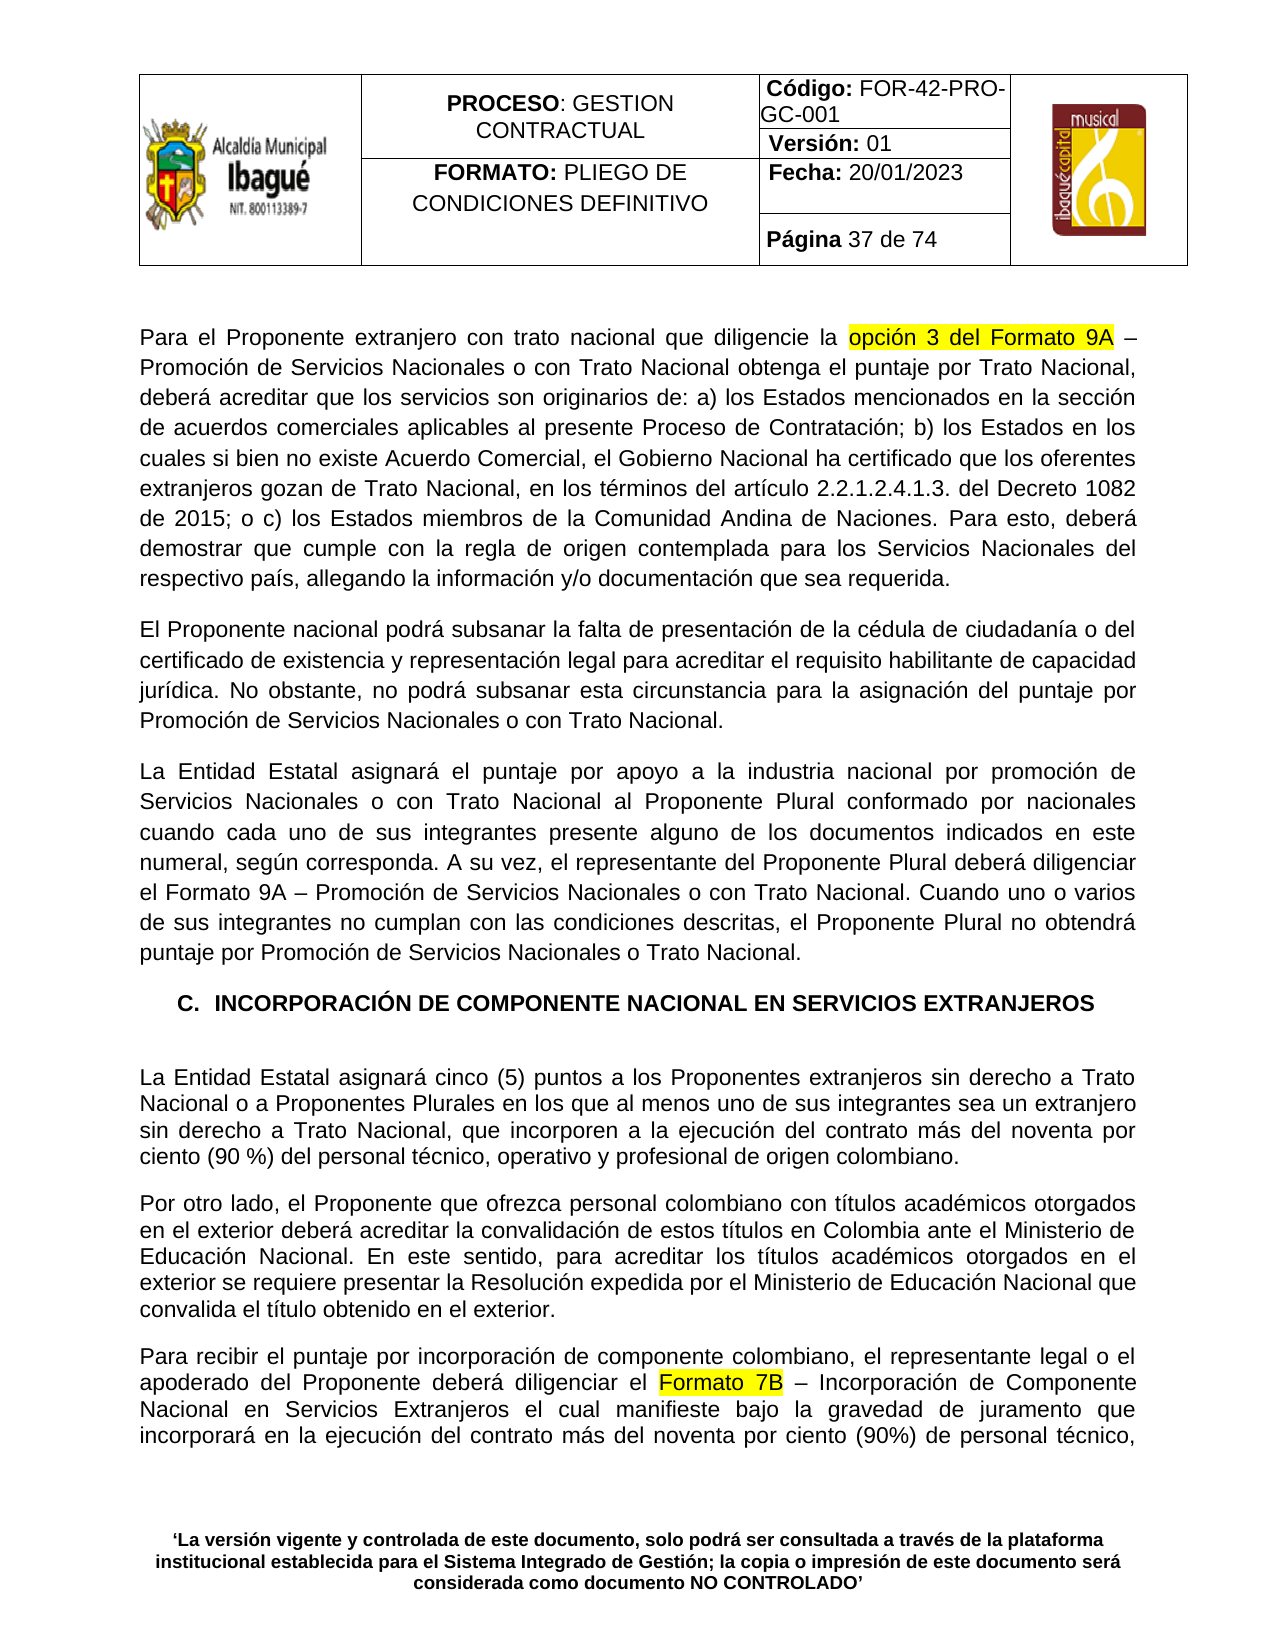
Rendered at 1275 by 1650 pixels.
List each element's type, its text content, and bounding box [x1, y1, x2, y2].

list INCORPORACIÓN DE COMPONENTE NACIONAL EN SERVICIOS EXTRANJEROS [177, 990, 1137, 1017]
text Para el Proponente extranjero con trato nacional que diligencie la opción 3 del Formato 9A – Promoción de Servicios Nacionales o con Trato Nacional obtenga el puntaje por Trato Nacional, deberá acreditar que los servicios son originarios de: a) los Estados mencionados en la sección de acuerdos comerciales aplicables al presente Proceso de Contratación; b) los Estados en los cuales si bien no existe Acuerdo Comercial, el Gobierno Nacional ha certificado que los oferentes extranjeros gozan de Trato Nacional, en los términos del artículo 2.2.1.2.4.1.3. del Decreto 1082 de 2015; o c) los Estados miembros de la Comunidad Andina de Naciones. Para esto, deberá demostrar que cumple con la regla de origen contemplada para los Servicios Nacionales del respectivo país, allegando la información y/o documentación que sea requerida. [139, 324, 1137, 592]
text La Entidad Estatal asignará el puntaje por apoyo a la industria nacional por promoción de Servicios Nacionales o con Trato Nacional al Proponente Plural conformado por nacionales cuando cada uno de sus integrantes presente alguno de los documentos indicados en este numeral, según corresponda. A su vez, el representante del Proponente Plural deberá diligenciar el Formato 9A – Promoción de Servicios Nacionales o con Trato Nacional. Cuando uno o varios de sus integrantes no cumplan con las condiciones descritas, el Proponente Plural no obtendrá puntaje por Promoción de Servicios Nacionales o Trato Nacional. [139, 758, 1137, 966]
picture [1052, 104, 1147, 236]
picture [140, 108, 338, 242]
text La Entidad Estatal asignará cinco (5) puntos a los Proponentes extranjeros sin derecho a Trato Nacional o a Proponentes Plurales en los que al menos uno de sus integrantes sea un extranjero sin derecho a Trato Nacional, que incorporen a la ejecución del contrato más del noventa por ciento (90 %) del personal técnico, operativo y profesional de origen colombiano. [139, 1064, 1137, 1169]
text Por otro lado, el Proponente que ofrezca personal colombiano con títulos académicos otorgados en el exterior deberá acreditar la convalidación de estos títulos en Colombia ante el Ministerio de Educación Nacional. En este sentido, para acreditar los títulos académicos otorgados en el exterior se requiere presentar la Resolución expedida por el Ministerio de Educación Nacional que convalida el título obtenido en el exterior. [139, 1190, 1137, 1322]
text El Proponente nacional podrá subsanar la falta de presentación de la cédula de ciudadanía o del certificado de existencia y representación legal para acreditar el requisito habilitante de capacidad jurídica. No obstante, no podrá subsanar esta circunstancia para la asignación del puntaje por Promoción de Servicios Nacionales o con Trato Nacional. [139, 616, 1137, 733]
